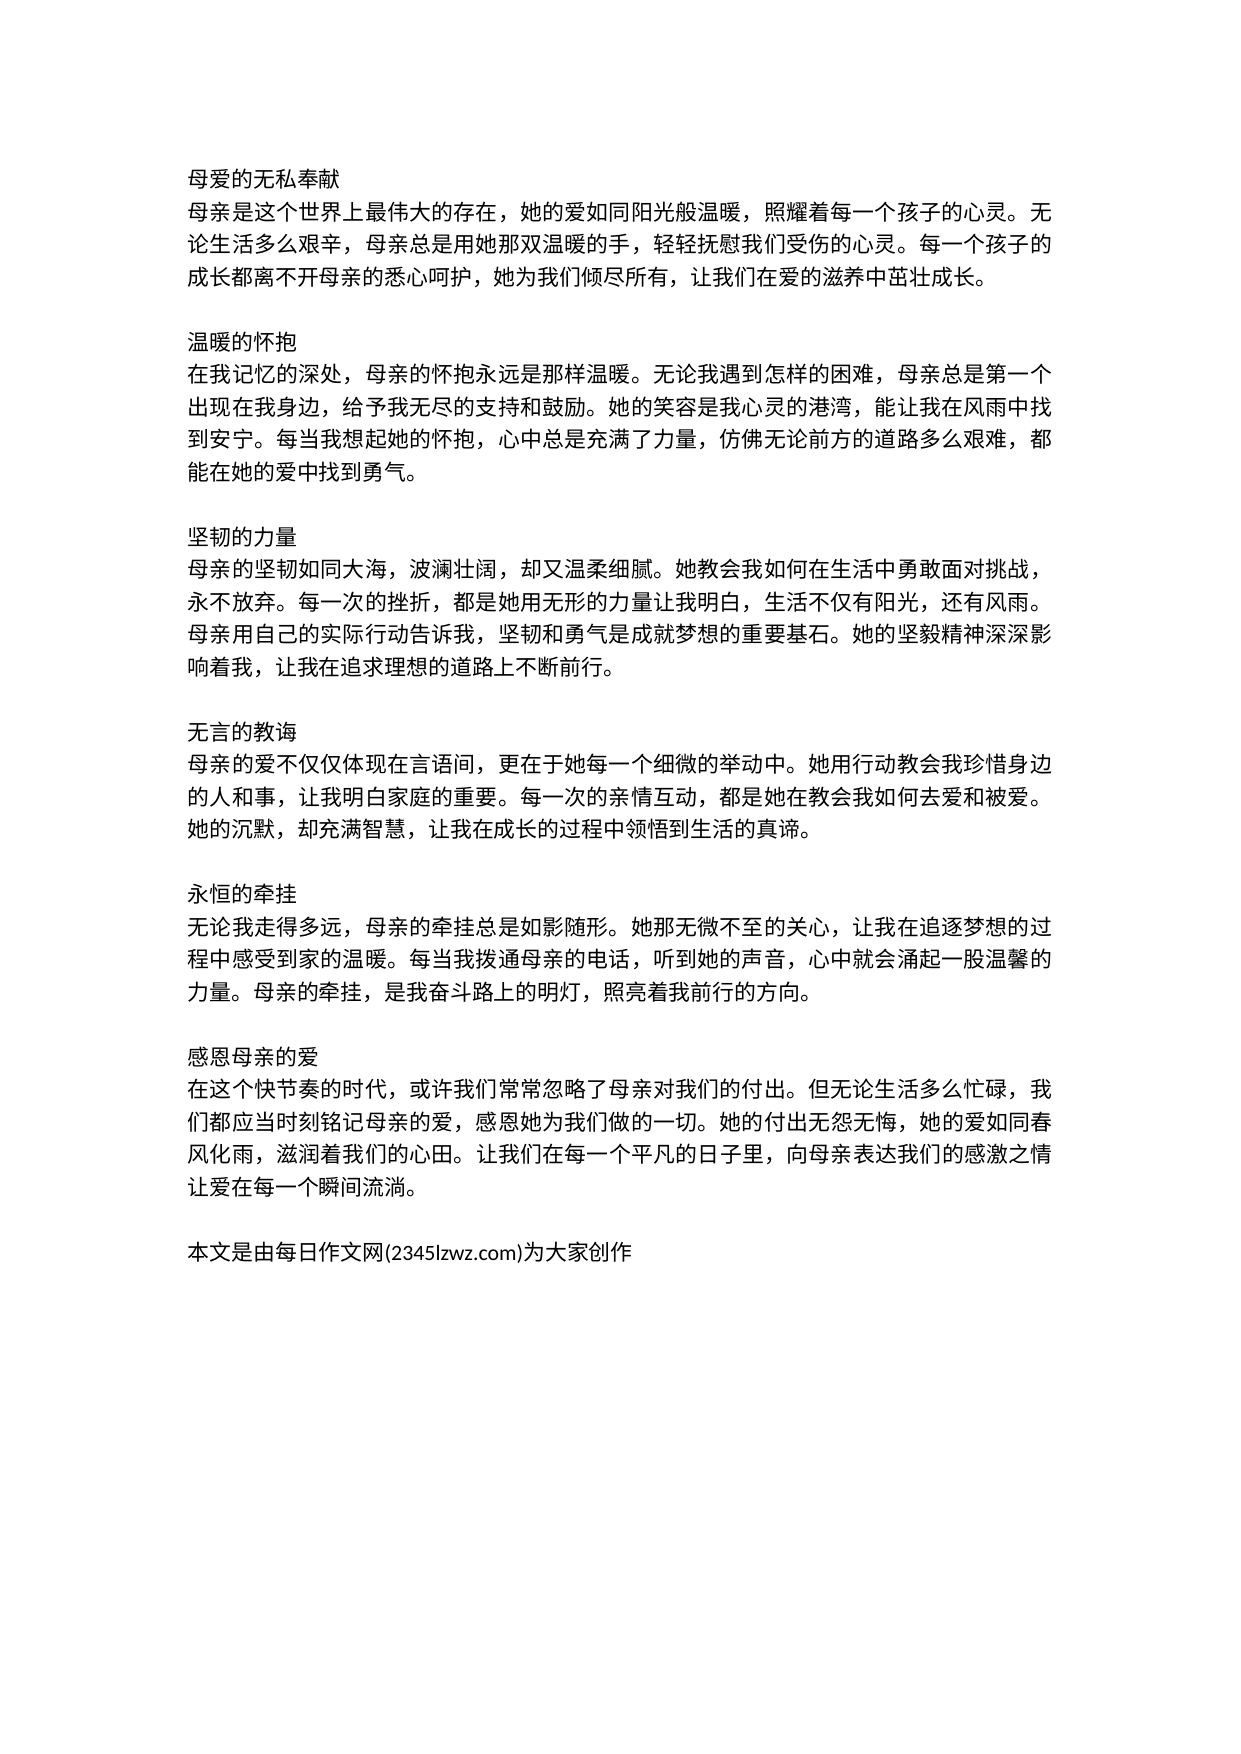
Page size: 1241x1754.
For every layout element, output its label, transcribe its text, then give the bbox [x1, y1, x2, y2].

text 母爱的无私奉献 [187, 162, 1053, 194]
text 母亲的坚韧如同大海，波澜壮阔，却又温柔细腻。她教会我如何在生活中勇敢面对挑战，永不放弃。每一次的挫折，都是她用无形的力量让我明白，生活不仅有阳光，还有风雨。母亲用自己的实际行动告诉我，坚韧和勇气是成就梦想的重要基石。她的坚毅精神深深影响着我，让我在追求理想的道路上不断前行。 [187, 552, 1053, 682]
text 感恩母亲的爱 [187, 1039, 1053, 1072]
text 无言的教诲 [187, 714, 1053, 747]
text 坚韧的力量 [187, 519, 1053, 552]
text 无论我走得多远，母亲的牵挂总是如影随形。她那无微不至的关心，让我在追逐梦想的过程中感受到家的温暖。每当我拨通母亲的电话，听到她的声音，心中就会涌起一股温馨的力量。母亲的牵挂，是我奋斗路上的明灯，照亮着我前行的方向。 [187, 909, 1053, 1007]
text 在我记忆的深处，母亲的怀抱永远是那样温暖。无论我遇到怎样的困难，母亲总是第一个出现在我身边，给予我无尽的支持和鼓励。她的笑容是我心灵的港湾，能让我在风雨中找到安宁。每当我想起她的怀抱，心中总是充满了力量，仿佛无论前方的道路多么艰难，都能在她的爱中找到勇气。 [187, 357, 1053, 487]
text 温暖的怀抱 [187, 324, 1053, 357]
text 永恒的牵挂 [187, 877, 1053, 909]
text 本文是由每日作文网(2345lzwz.com)为大家创作 [187, 1234, 1053, 1267]
text 母亲的爱不仅仅体现在言语间，更在于她每一个细微的举动中。她用行动教会我珍惜身边的人和事，让我明白家庭的重要。每一次的亲情互动，都是她在教会我如何去爱和被爱。她的沉默，却充满智慧，让我在成长的过程中领悟到生活的真谛。 [187, 747, 1053, 844]
text 在这个快节奏的时代，或许我们常常忽略了母亲对我们的付出。但无论生活多么忙碌，我们都应当时刻铭记母亲的爱，感恩她为我们做的一切。她的付出无怨无悔，她的爱如同春风化雨，滋润着我们的心田。让我们在每一个平凡的日子里，向母亲表达我们的感激之情，让爱在每一个瞬间流淌。 [187, 1072, 1053, 1202]
text 母亲是这个世界上最伟大的存在，她的爱如同阳光般温暖，照耀着每一个孩子的心灵。无论生活多么艰辛，母亲总是用她那双温暖的手，轻轻抚慰我们受伤的心灵。每一个孩子的成长都离不开母亲的悉心呵护，她为我们倾尽所有，让我们在爱的滋养中茁壮成长。 [187, 194, 1053, 292]
